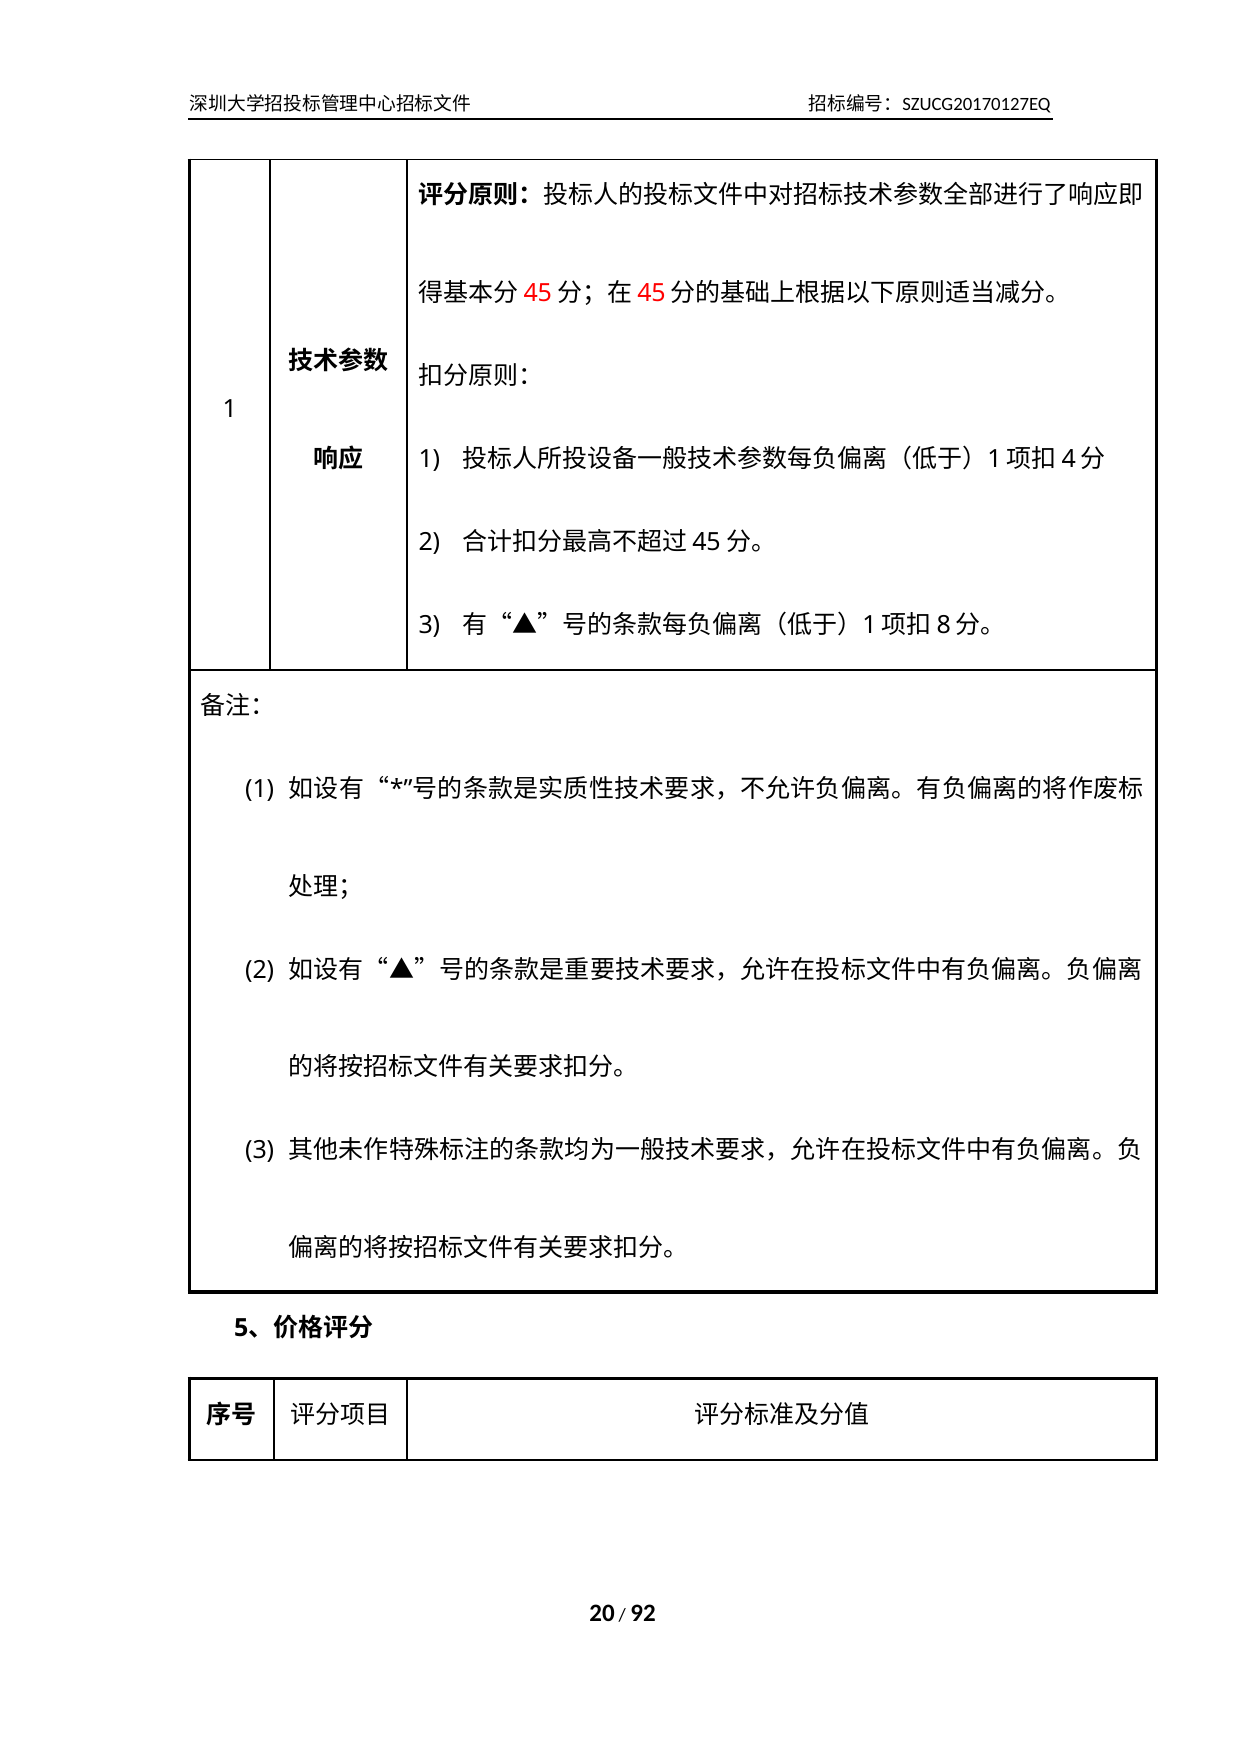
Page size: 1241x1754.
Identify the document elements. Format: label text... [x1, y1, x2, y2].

table_cell 备注： 如设有“*”号的条款是实质性技术要求，不允许负偏离。有负偏离的将作废标处理； 如设有“▲”号的条款是重要技术要求，允许在投标文件中有负偏离。负偏离的将按招标文件有关要求扣分。 其他未作特殊标注的条款均为一般技术要求，允许在投标文件中有负偏离。负偏离的将按招标文件有关要求扣分。 [191, 671, 1155, 1290]
text 5、价格评分 [234, 1294, 1053, 1358]
table_header 评分项目 [275, 1380, 406, 1459]
table_cell 1 [191, 160, 269, 669]
table_cell 评分原则：投标人的投标文件中对招标技术参数全部进行了响应即得基本分45分；在45分的基础上根据以下原则适当减分。 扣分原则： 投标人所投设备一般技术参数每负偏离（低于）1项扣4分 合计扣分最高不超过45分。 有“▲”号的条款每负偏离（低于）1项扣8分。 [408, 160, 1155, 669]
table_header 序号 [191, 1380, 273, 1459]
table_cell 技术参数响应 [271, 160, 406, 669]
table_header 评分标准及分值 [408, 1380, 1155, 1459]
